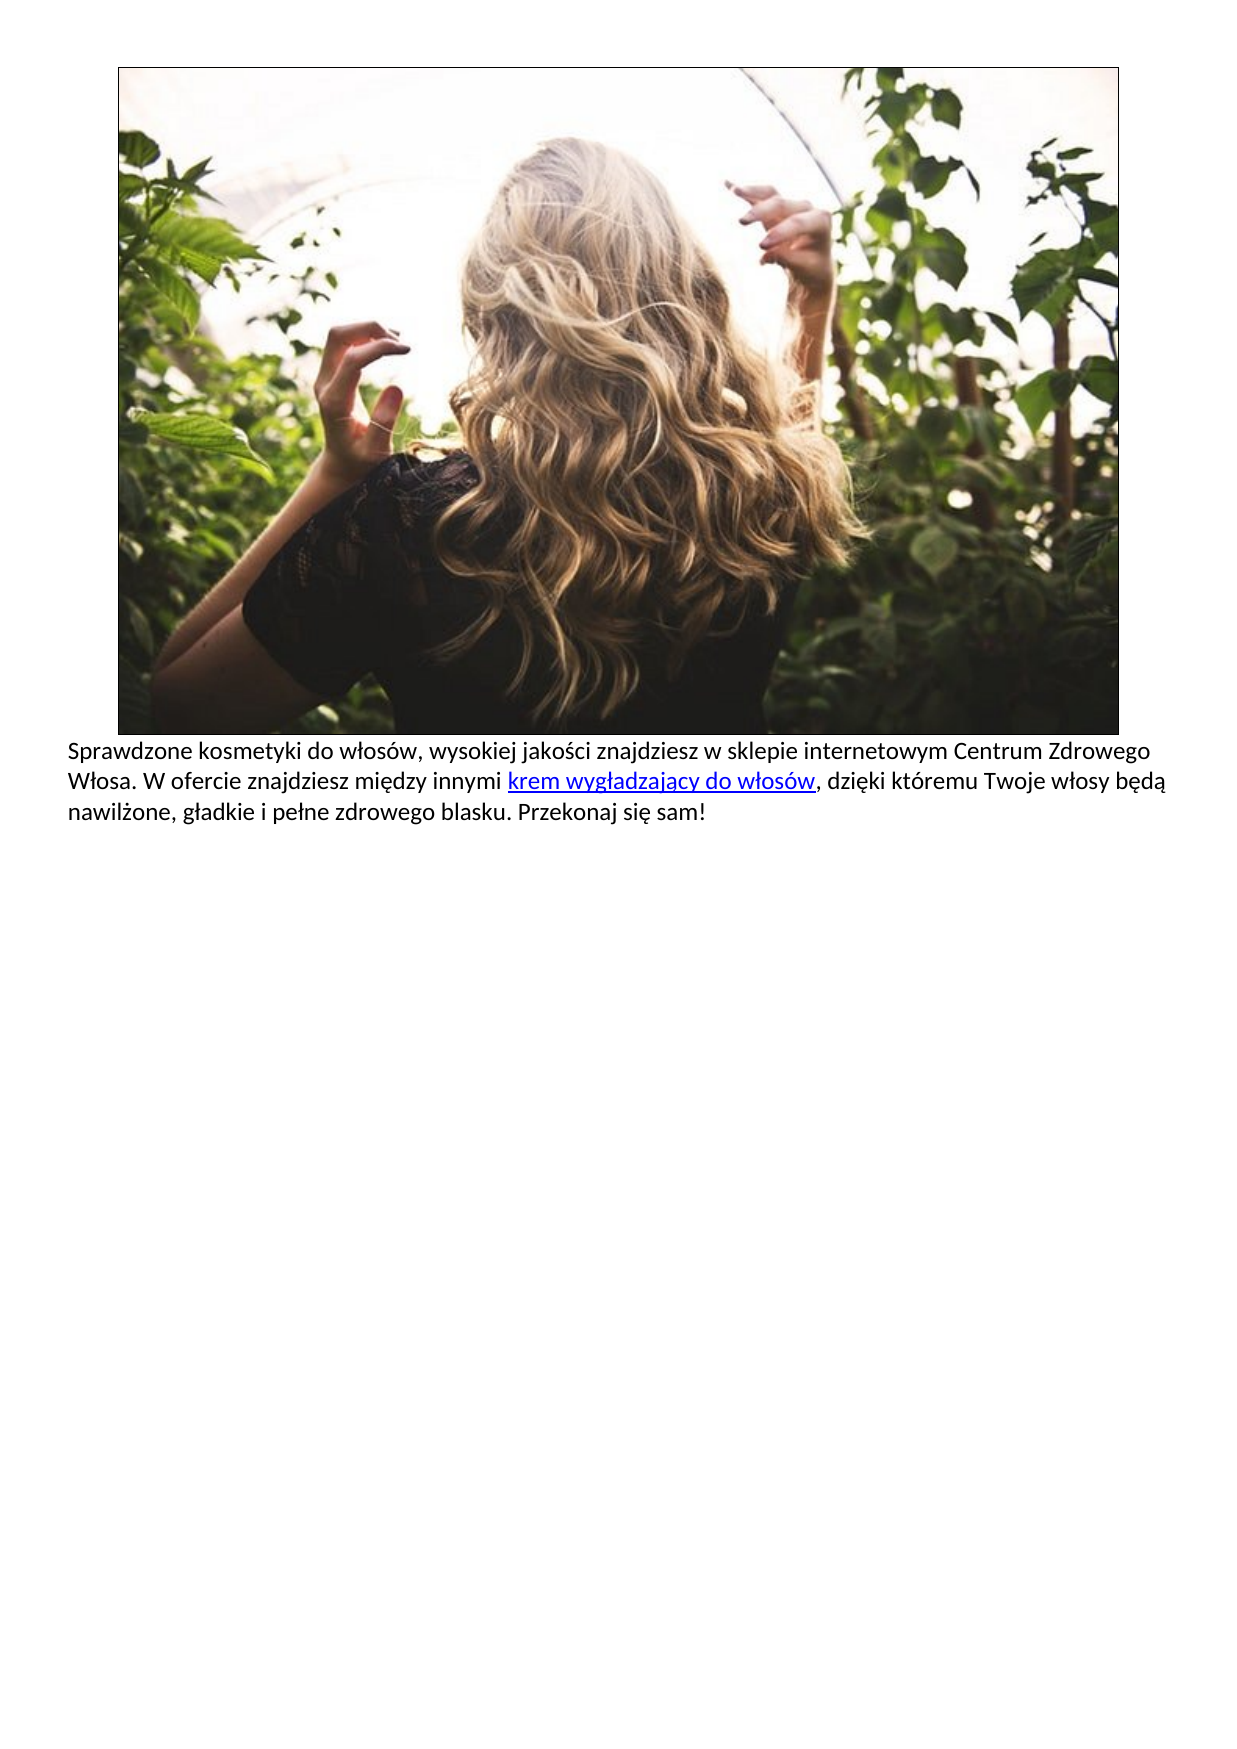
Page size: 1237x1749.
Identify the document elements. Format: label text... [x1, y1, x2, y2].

text Sprawdzone kosmetyki do włosów, wysokiej jakości znajdziesz w sklepie internetowym Centrum Zdrowego Włosa. W ofercie znajdziesz między innymi krem wygładzający do włosów, dzięki któremu Twoje włosy będą nawilżone, gładkie i pełne zdrowego blasku. Przekonaj się sam! [68, 735, 1169, 826]
picture [119, 68, 1118, 734]
